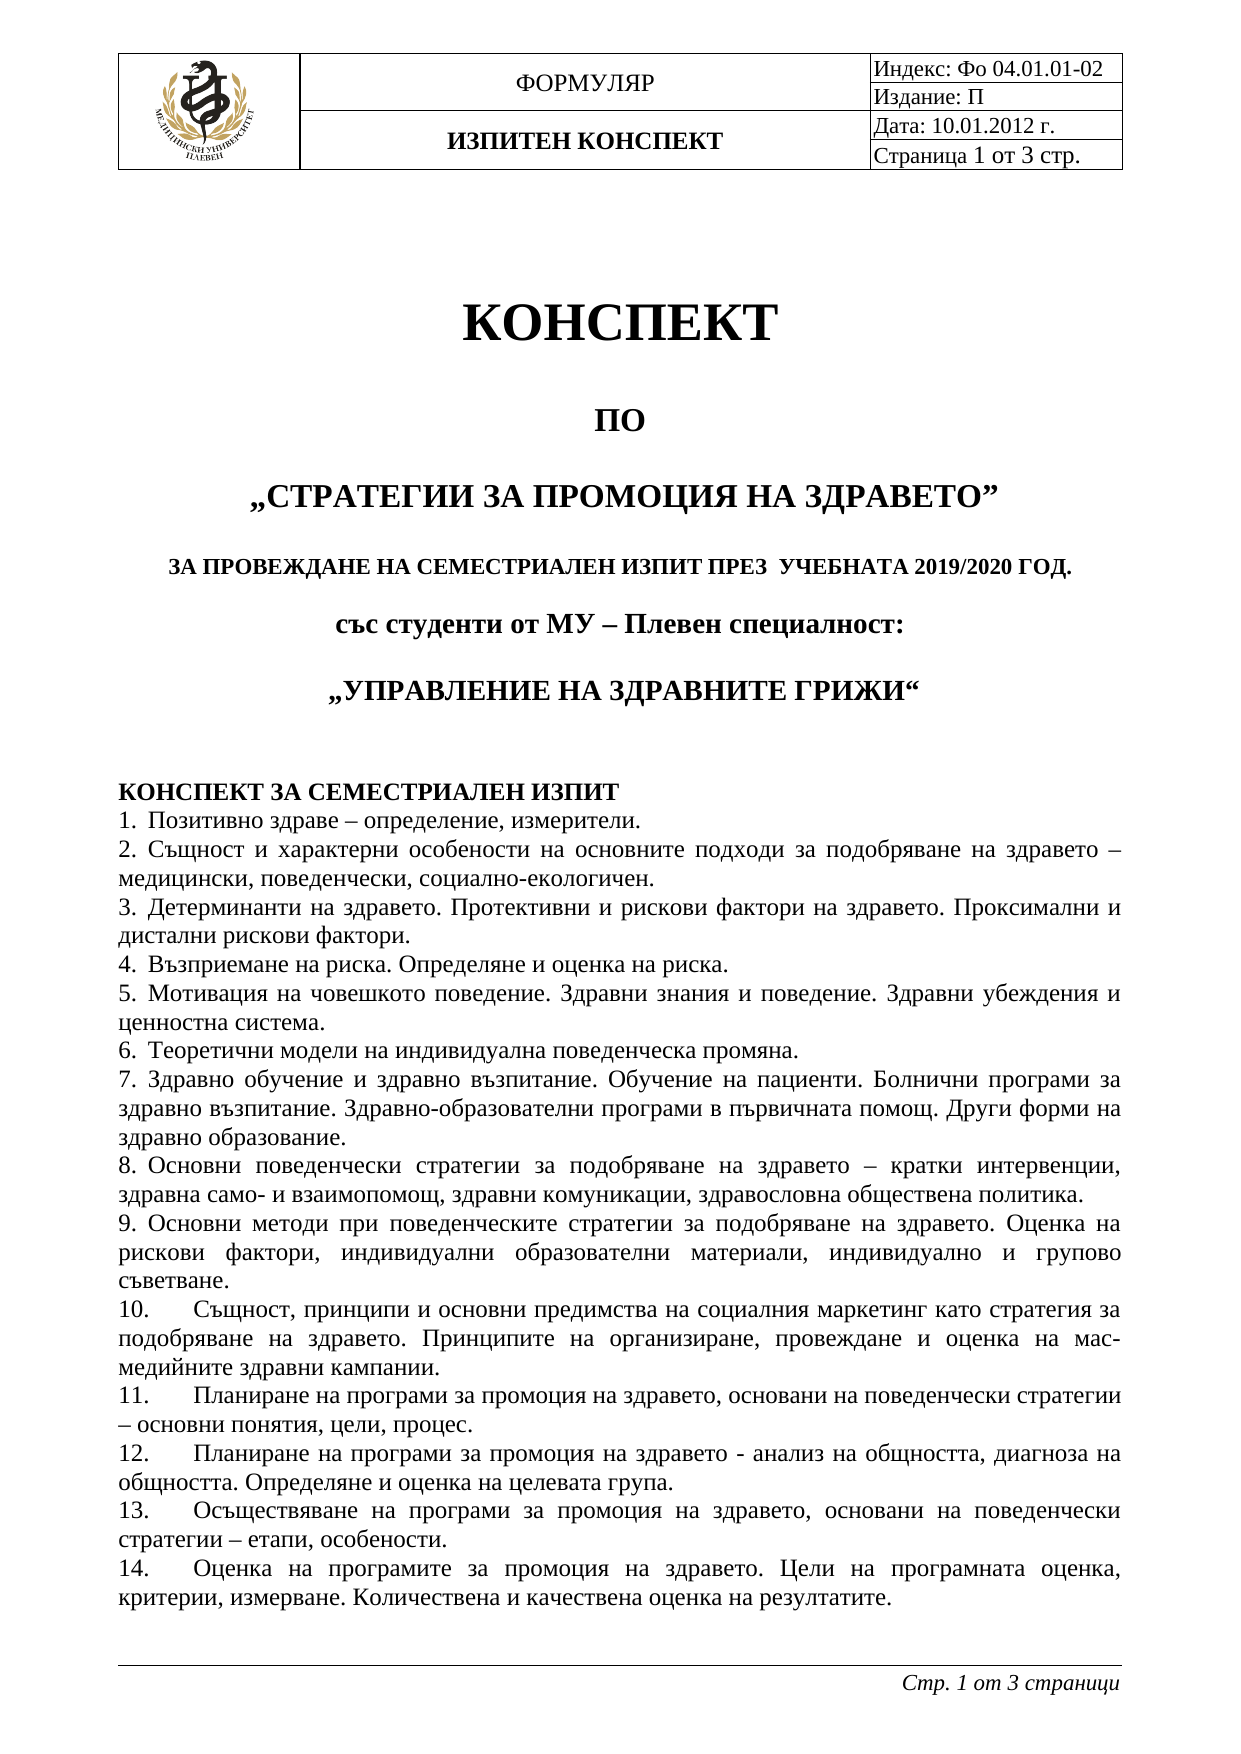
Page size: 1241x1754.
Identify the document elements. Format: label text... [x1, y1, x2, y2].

list Детерминанти на здравето. Протективни и рискови фактори на здравето. Проксимални и дистални рискови фактори. [118, 892, 1122, 949]
list Същност и характерни особености на основните подходи за подобряване на здравето – медицински, поведенчески, социално-екологичен. [118, 834, 1122, 892]
list Оценка на програмите за промоция на здравето. Цели на програмната оценка, критерии, измерване. Количествена и качествена оценка на резултатите. [118, 1553, 1122, 1610]
list Планиране на програми за промоция на здравето, основани на поведенчески стратегии – основни понятия, цели, процес. [118, 1380, 1122, 1438]
list Теоретични модели на индивидуална поведенческа промяна. [118, 1035, 1122, 1064]
list Планиране на програми за промоция на здравето - анализ на общността, диагноза на общността. Определяне и оценка на целевата група. [118, 1438, 1122, 1495]
text „УПРАВЛЕНИЕ НА ЗДРАВНИТЕ ГРИЖИ“ [118, 673, 1122, 707]
list Основни методи при поведенческите стратегии за подобряване на здравето. Оценка на рискови фактори, индивидуални образователни материали, индивидуално и групово съветване. [118, 1208, 1122, 1294]
text „СТРАТЕГИИ ЗА ПРОМОЦИЯ НА ЗДРАВЕТО” [118, 477, 1122, 515]
text КОНСПЕКТ за семестриален изпит [118, 777, 1122, 805]
list Възприемане на риска. Определяне и оценка на риска. [118, 949, 1122, 978]
list Позитивно здраве – определение, измерители. [118, 805, 1122, 834]
list Мотивация на човешкото поведение. Здравни знания и поведение. Здравни убеждения и ценностна система. [118, 978, 1122, 1035]
list Осъществяване на програми за промоция на здравето, основани на поведенчески стратегии – етапи, особености. [118, 1495, 1122, 1553]
list Същност, принципи и основни предимства на социалния маркетинг като стратегия за подобряване на здравето. Принципите на организиране, провеждане и оценка на мас-медийните здравни кампании. [118, 1294, 1122, 1380]
text ЗА ПРОВЕЖДАНЕ НА СЕМЕСТРИАЛЕН ИЗПИТ ПРЕЗ УЧЕБНАТА 2019/2020 ГОД. [118, 553, 1122, 579]
text със студенти от МУ – Плевен специалност: [118, 606, 1122, 639]
list Здравно обучение и здравно възпитание. Обучение на пациенти. Болнични програми за здравно възпитание. Здравно-образователни програми в първичната помощ. Други форми на здравно образование. [118, 1064, 1122, 1150]
text КОНСПЕКТ [118, 290, 1122, 352]
text ПО [118, 400, 1122, 438]
list Основни поведенчески стратегии за подобряване на здравето – кратки интервенции, здравна само- и взаимопомощ, здравни комуникации, здравословна обществена политика. [118, 1150, 1122, 1208]
